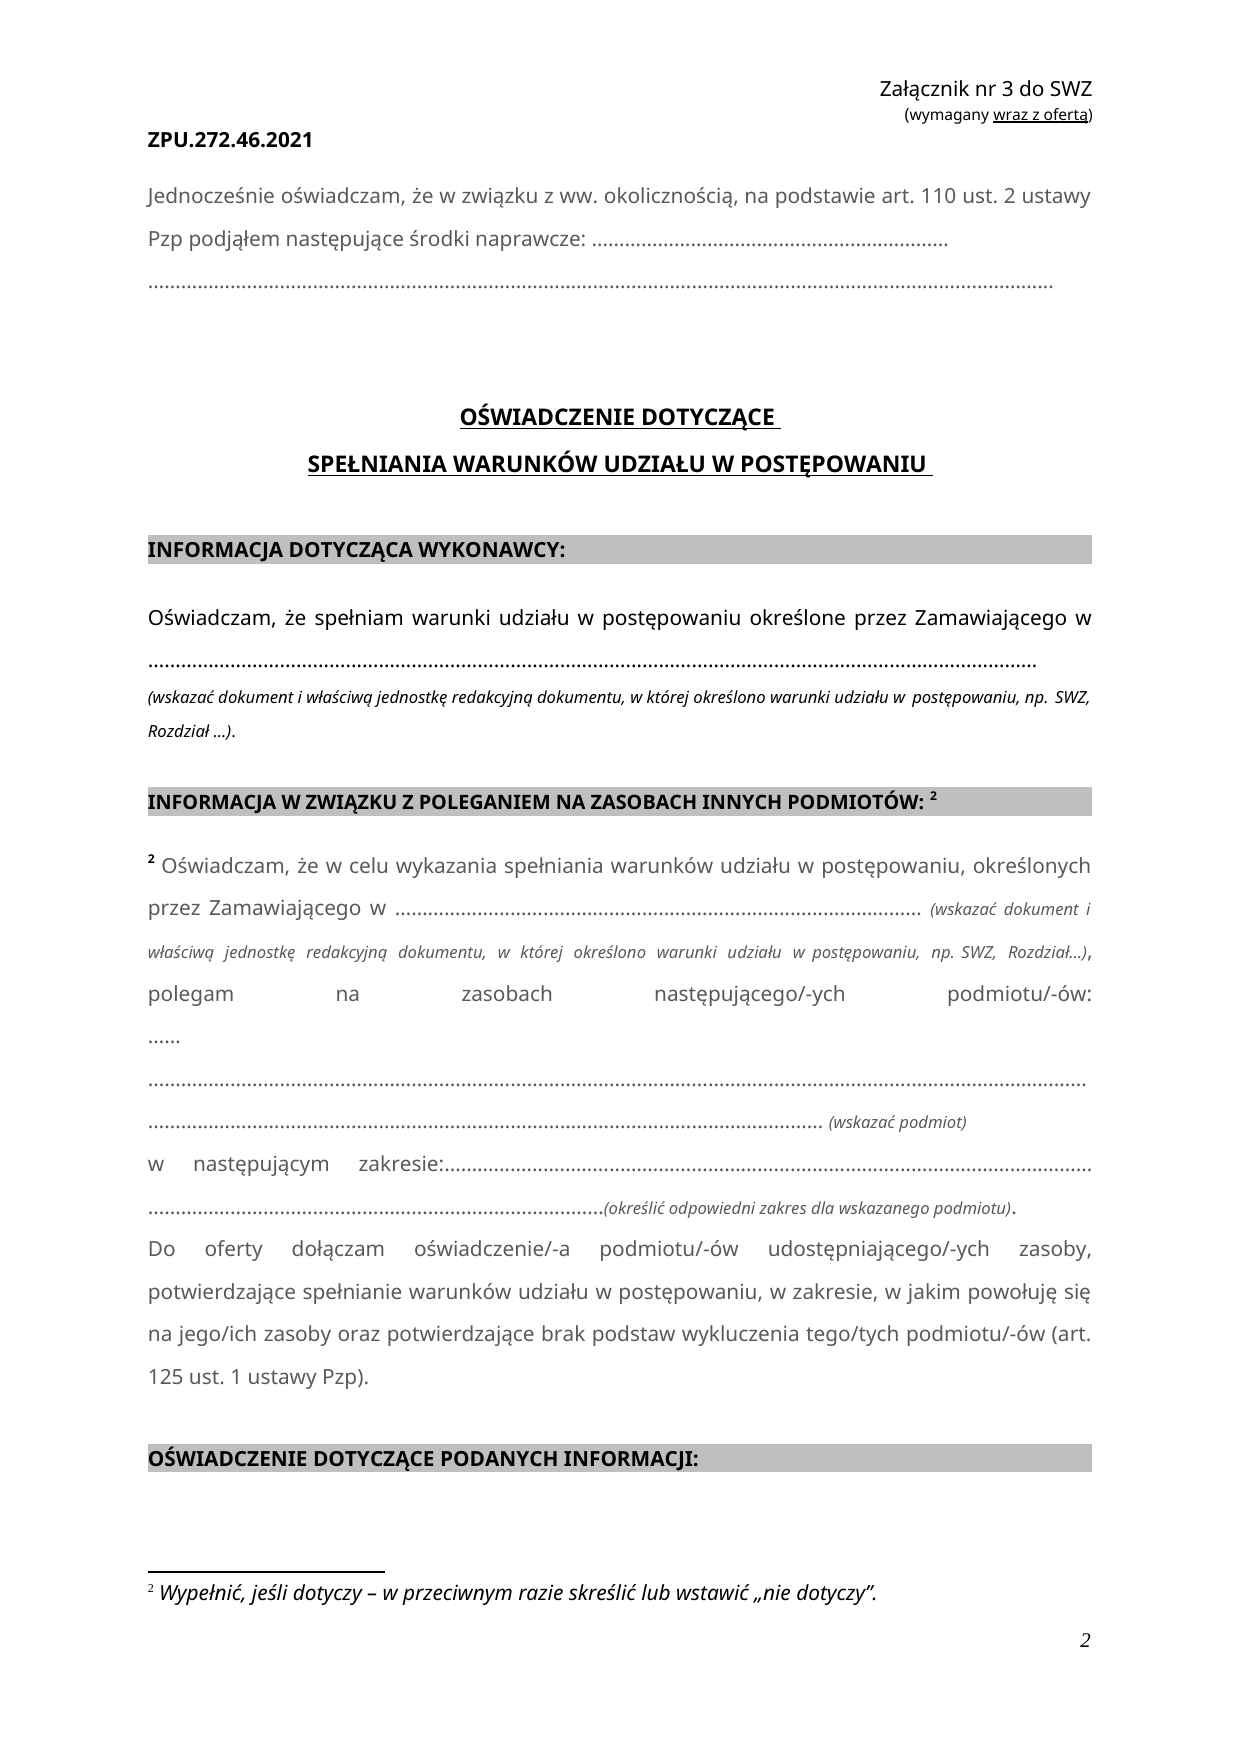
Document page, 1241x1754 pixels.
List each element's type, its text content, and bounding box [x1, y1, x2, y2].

text INFORMACJA W ZWIĄZKU Z POLEGANIEM NA ZASOBACH INNYCH PODMIOTÓW: 2 [148, 787, 1092, 816]
text Oświadczam, że w celu wykazania spełniania warunków udziału w postępowaniu, określonych przez Zamawiającego w …………………………………………………………………………………… (wskazać dokument i właściwą jednostkę redakcyjną dokumentu, w której określono warunki udziału w postępowaniu, np. SWZ, Rozdział…), polegam na zasobach następującego/-ych podmiotu/-ów: ………………………………………………………………………………………………………………………………………………………………………………………………………………………………………………………………………… (wskazać podmiot) [148, 851, 1092, 1135]
text Do oferty dołączam oświadczenie/-a podmiotu/-ów udostępniającego/-ych zasoby, potwierdzające spełnianie warunków udziału w postępowaniu, w zakresie, w jakim powołuję się na jego/ich zasoby oraz potwierdzające brak podstaw wykluczenia tego/tych podmiotu/-ów (art. 125 ust. 1 ustawy Pzp). [148, 1234, 1092, 1391]
text INFORMACJA DOTYCZĄCA WYKONAWCY: [148, 535, 1092, 564]
text Oświadczam, że spełniam warunki udziału w postępowaniu określone przez Zamawiającego w ……………………………………………………………………………………………………………………………………………… (wskazać dokument i właściwą jednostkę redakcyjną dokumentu, w której określono warunki udziału w postępowaniu, np. SWZ, Rozdział …). [148, 603, 1092, 742]
text OŚWIADCZENIE DOTYCZĄCE PODANYCH INFORMACJI: [148, 1444, 1092, 1472]
text w następującym zakresie:……………………………………………………….……………………………………………… …………………………………………………………………..……(określić odpowiedni zakres dla wskazanego podmiotu). [148, 1149, 1092, 1220]
text ………………………………………………………………………………………………………………………………………………… [148, 267, 1092, 295]
text OŚWIADCZENIE DOTYCZĄCE SPEŁNIANIA WARUNKÓW UDZIAŁU W POSTĘPOWANIU [148, 401, 1092, 521]
text Jednocześnie oświadczam, że w związku z ww. okolicznością, na podstawie art. 110 ust. 2 ustawy Pzp podjąłem następujące środki naprawcze: ……………………………..………………………… [148, 181, 1092, 252]
